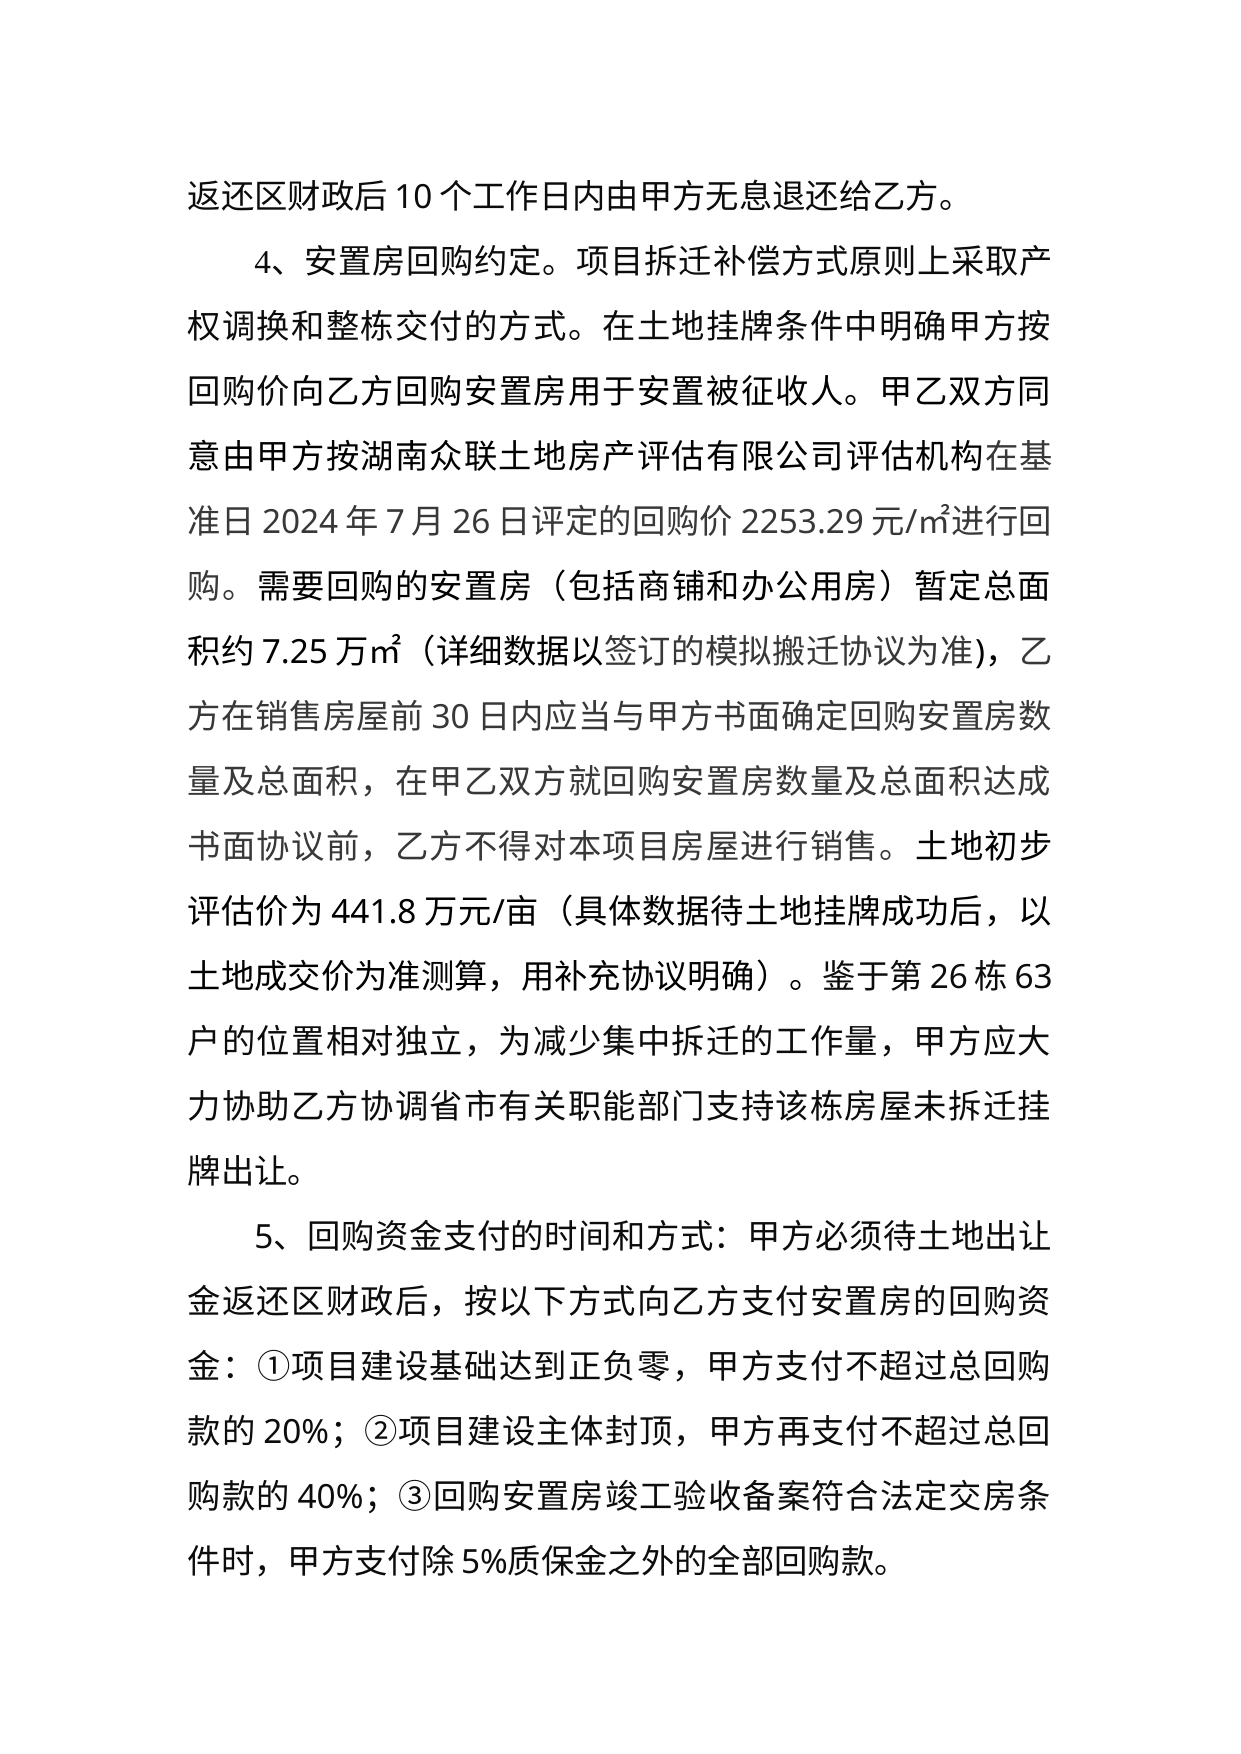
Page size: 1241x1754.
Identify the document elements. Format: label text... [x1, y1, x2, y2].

list 安置房回购约定。项目拆迁补偿方式原则上采取产权调换和整栋交付的方式。在土地挂牌条件中明确甲方按回购价向乙方回购安置房用于安置被征收人。甲乙双方同意由甲方按湖南众联土地房产评估有限公司评估机构在基准日2024年7月26日评定的回购价2253.29元/㎡进行回购。需要回购的安置房（包括商铺和办公用房）暂定总面积约7.25万㎡（详细数据以签订的模拟搬迁协议为准)，乙方在销售房屋前30日内应当与甲方书面确定回购安置房数量及总面积，在甲乙双方就回购安置房数量及总面积达成书面协议前，乙方不得对本项目房屋进行销售。土地初步评估价为441.8万元/亩（具体数据待土地挂牌成功后，以土地成交价为准测算，用补充协议明确）。鉴于第26栋63户的位置相对独立，为减少集中拆迁的工作量，甲方应大力协助乙方协调省市有关职能部门支持该栋房屋未拆迁挂牌出让。 [187, 227, 1053, 1202]
text 5、回购资金支付的时间和方式：甲方必须待土地出让金返还区财政后，按以下方式向乙方支付安置房的回购资金：①项目建设基础达到正负零，甲方支付不超过总回购款的20%；②项目建设主体封顶，甲方再支付不超过总回购款的40%；③回购安置房竣工验收备案符合法定交房条件时，甲方支付除5%质保金之外的全部回购款。 [187, 1202, 1053, 1592]
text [187, 162, 1053, 227]
